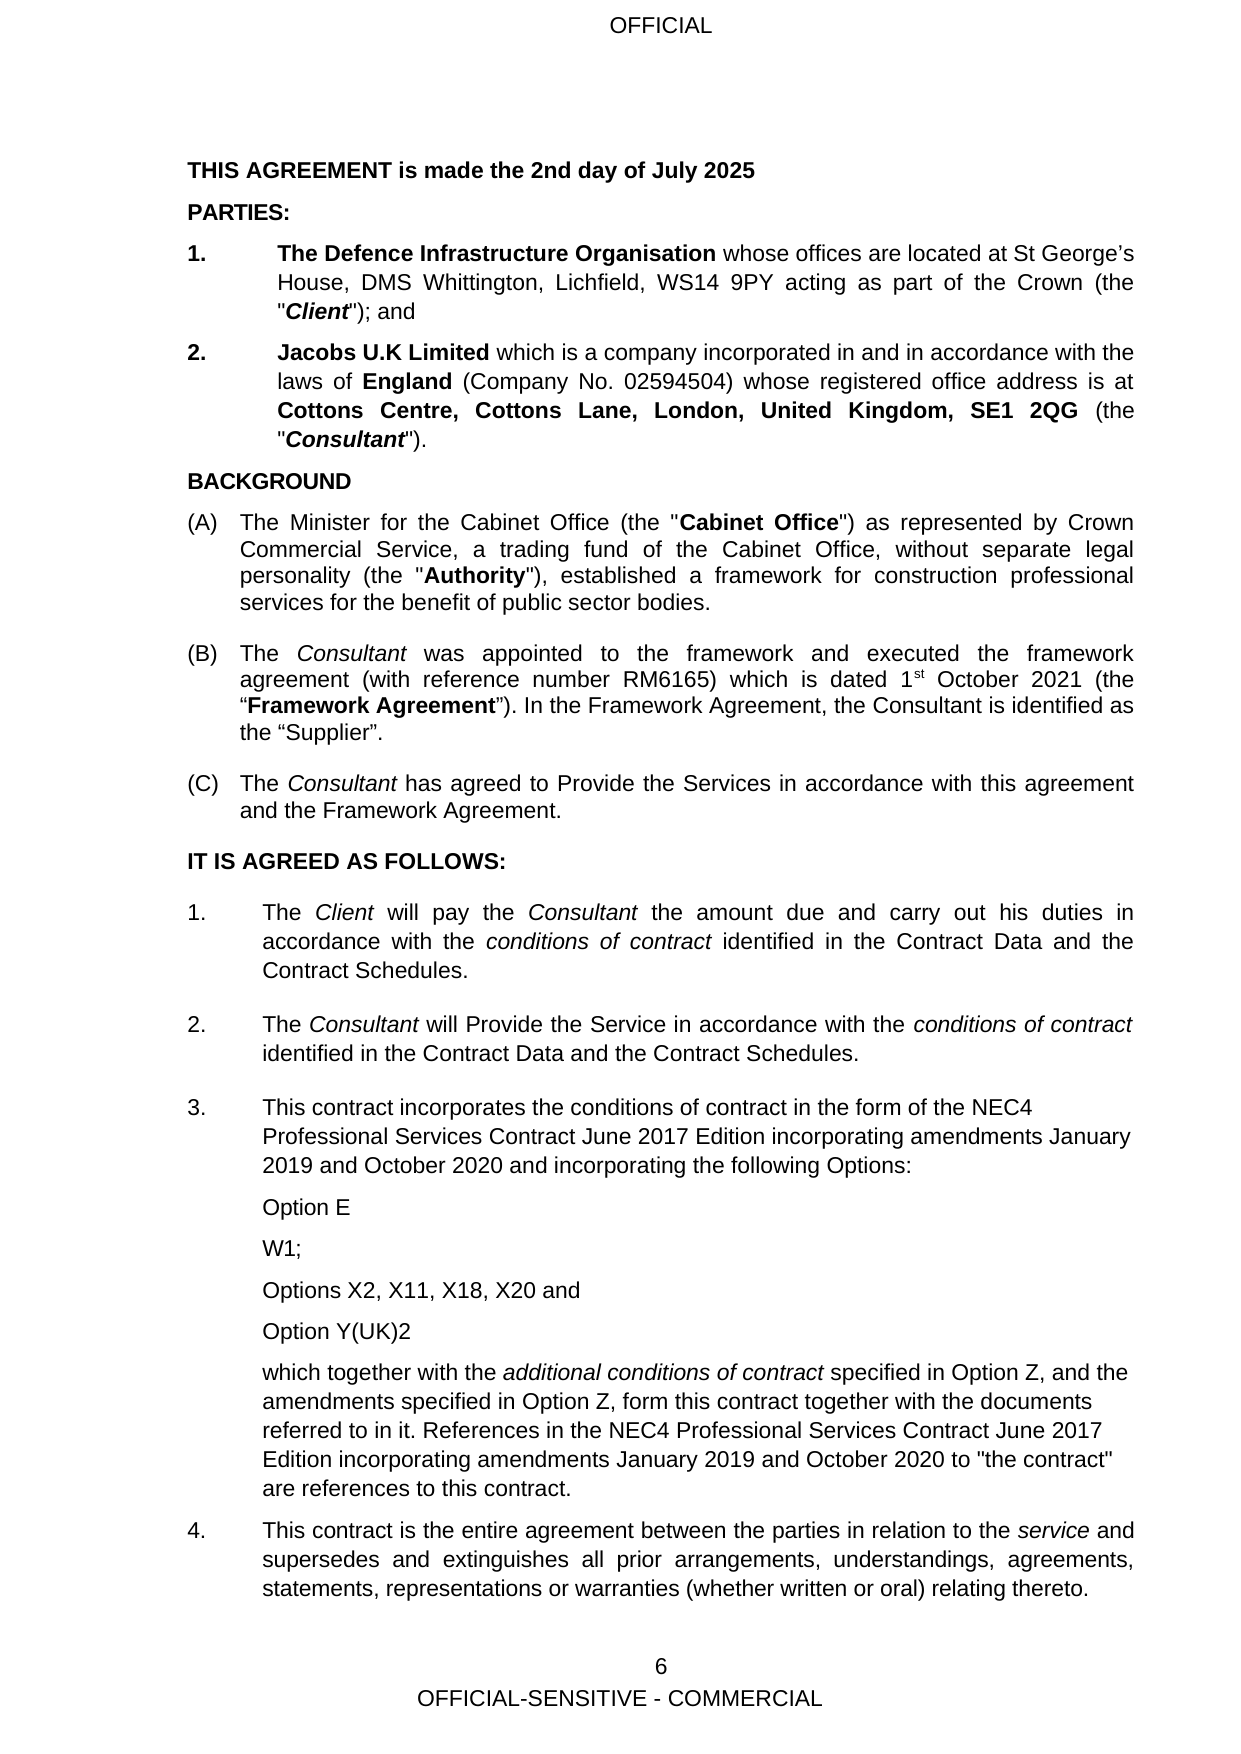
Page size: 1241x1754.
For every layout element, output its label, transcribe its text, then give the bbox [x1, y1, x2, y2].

text Options X2, X11, X18, X20 and [262, 1277, 1134, 1303]
list The Minister for the Cabinet Office (the "Cabinet Office") as represented by Crown Commercial Service, a trading fund of the Cabinet Office, without separate legal personality (the "Authority"), established a framework for construction professional services for the benefit of public sector bodies. [187, 510, 1134, 616]
text W1; [262, 1236, 1134, 1262]
text Option Y(UK)2 [262, 1319, 1134, 1345]
list The Consultant has agreed to Provide the Services in accordance with this agreement and the Framework Agreement. [187, 770, 1134, 823]
list Jacobs U.K Limited which is a company incorporated in and in accordance with the laws of England (Company No. 02594504) whose registered office address is at Cottons Centre, Cottons Lane, London, United Kingdom, SE1 2QG (the "Consultant"). [187, 338, 1134, 453]
list This contract is the entire agreement between the parties in relation to the service and supersedes and extinguishes all prior arrangements, understandings, agreements, statements, representations or warranties (whether written or oral) relating thereto. [187, 1515, 1134, 1602]
text PARTIES: [187, 199, 1134, 226]
text IT IS AGREED AS FOLLOWS: [187, 849, 1134, 875]
list The Consultant will Provide the Service in accordance with the conditions of contract identified in the Contract Data and the Contract Schedules. [187, 1009, 1134, 1067]
list The Client will pay the Consultant the amount due and carry out his duties in accordance with the conditions of contract identified in the Contract Data and the Contract Schedules. [187, 897, 1134, 984]
text THIS AGREEMENT is made the 2nd day of July 2025 [187, 158, 1134, 184]
text BACKGROUND [187, 469, 1134, 495]
list The Consultant was appointed to the framework and executed the framework agreement (with reference number RM6165) which is dated 1st October 2021 (the “Framework Agreement”). In the Framework Agreement, the Consultant is identified as the “Supplier”. [187, 640, 1134, 746]
text Option E [262, 1194, 1134, 1221]
list The Defence Infrastructure Organisation whose offices are located at St George’s House, DMS Whittington, Lichfield, WS14 9PY acting as part of the Crown (the "Client"); and [187, 238, 1134, 325]
list This contract incorporates the conditions of contract in the form of the NEC4 Professional Services Contract June 2017 Edition incorporating amendments January 2019 and October 2020 and incorporating the following Options: [187, 1092, 1134, 1179]
text which together with the additional conditions of contract specified in Option Z, and the amendments specified in Option Z, form this contract together with the documents referred to in it. References in the NEC4 Professional Services Contract June 2017 Edition incorporating amendments January 2019 and October 2020 to "the contract" are references to this contract. [262, 1358, 1134, 1502]
